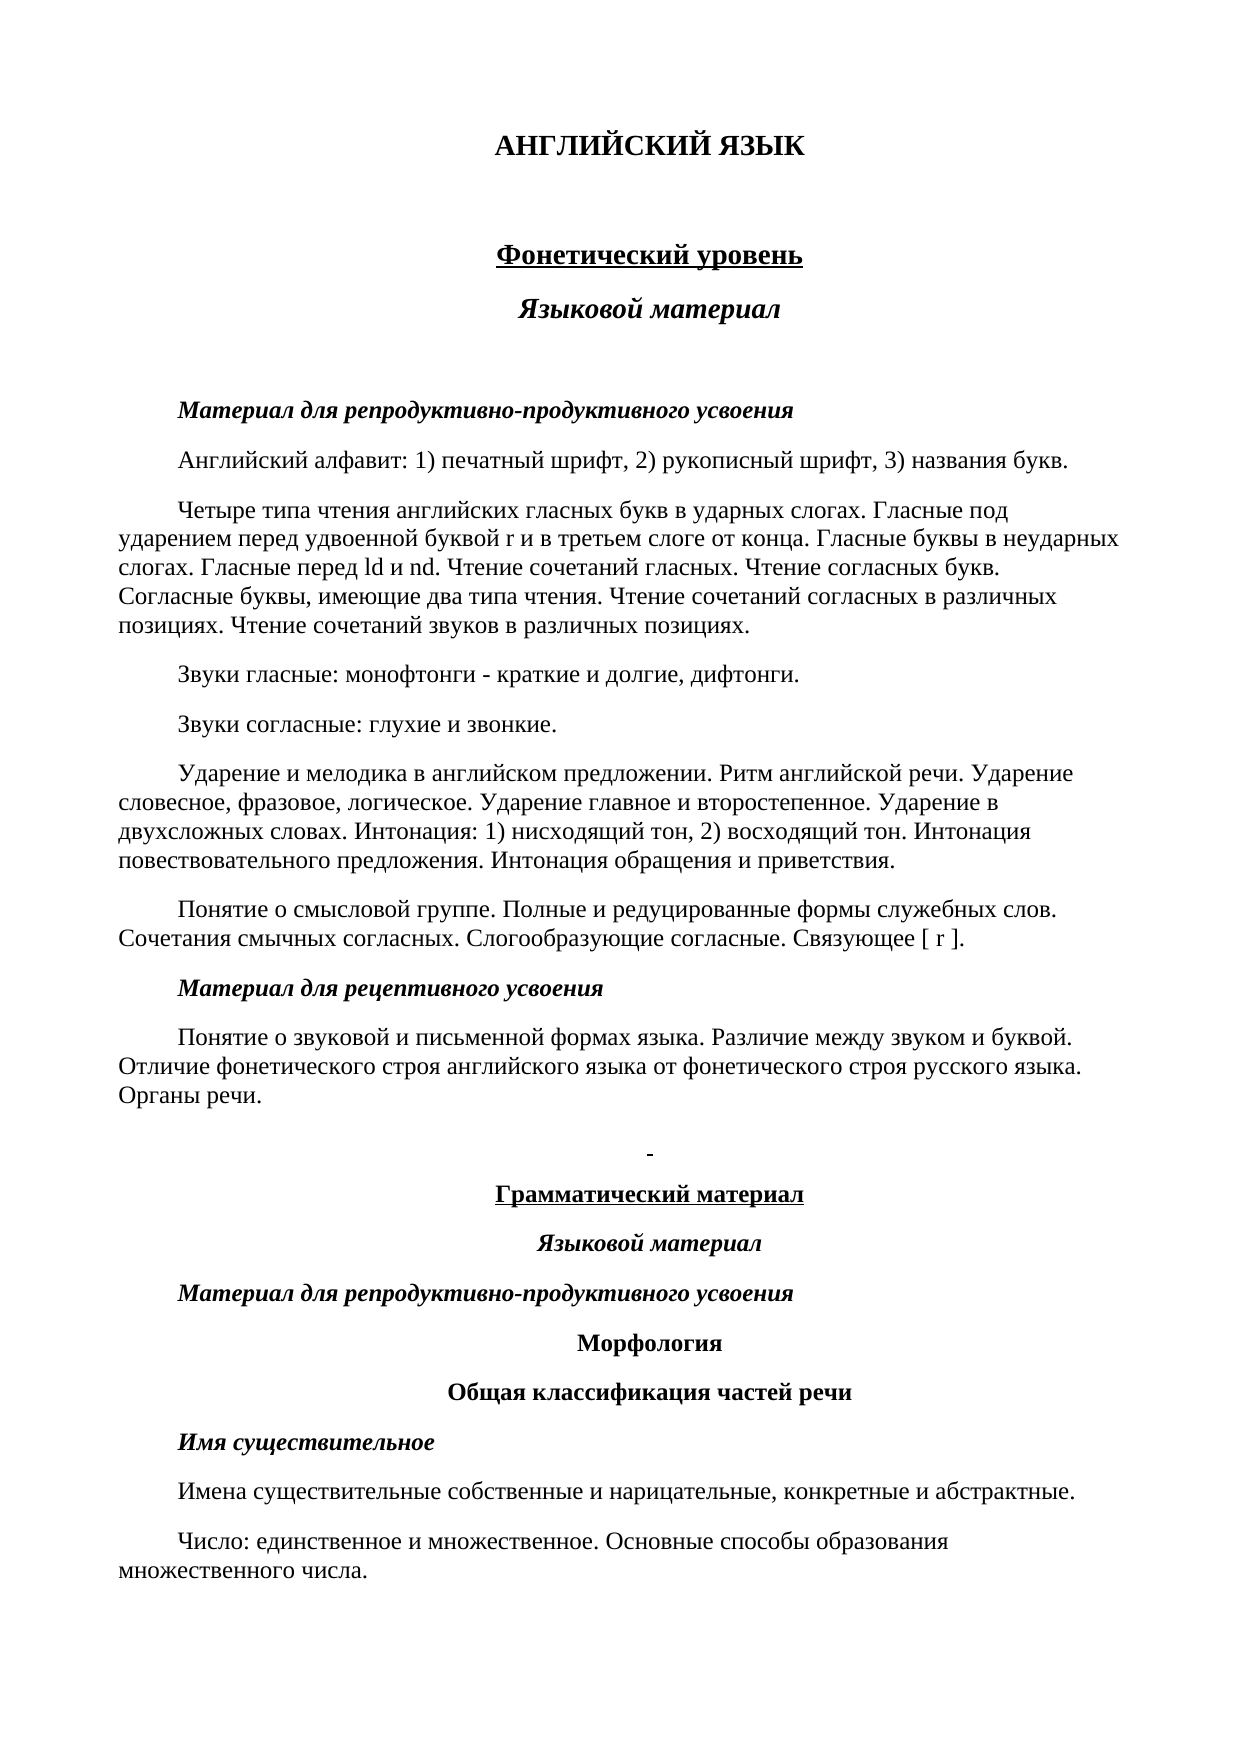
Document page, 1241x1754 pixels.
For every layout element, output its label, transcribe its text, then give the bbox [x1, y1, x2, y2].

text Имя существительное [118, 1427, 1122, 1456]
text Языковой материал [118, 1228, 1122, 1257]
text АНГЛИЙСКИЙ ЯЗЫК [118, 128, 1122, 162]
text Материал для рецептивного усвоения [118, 973, 1122, 1001]
text Звуки согласные: глухие и звонкие. [118, 709, 1122, 738]
text Ударение и мелодика в английском предложении. Ритм английской речи. Ударение словесное, фразовое, логическое. Ударение главное и второстепенное. Ударение в двухсложных словах. Интонация: 1) нисходящий тон, 2) восходящий тон. Интонация повествовательного предложения. Интонация обращения и приветствия. [118, 758, 1122, 873]
text Морфология [118, 1328, 1122, 1356]
text Понятие о звуковой и письменной формах языка. Различие между звуком и буквой. Отличие фонетического строя английского языка от фонетического строя русского языка. Органы речи. [118, 1022, 1122, 1108]
text Число: единственное и множественное. Основные способы образования множественного числа. [118, 1526, 1122, 1583]
text Языковой материал [118, 292, 1122, 325]
text Грамматический материал [118, 1179, 1122, 1208]
text Понятие о смысловой группе. Полные и редуцированные формы служебных слов. Сочетания смычных согласных. Слогообразующие согласные. Связующее [ r ]. [118, 894, 1122, 952]
text Звуки гласные: монофтонги - краткие и долгие, дифтонги. [118, 659, 1122, 688]
text Материал для репродуктивно-продуктивного усвоения [118, 396, 1122, 424]
text Английский алфавит: 1) печатный шрифт, 2) рукописный шрифт, 3) названия букв. [118, 445, 1122, 474]
text Материал для репродуктивно-продуктивного усвоения [118, 1278, 1122, 1307]
text Фонетический уровень [118, 237, 1122, 271]
text Имена существительные собственные и нарицательные, конкретные и абстрактные. [118, 1476, 1122, 1505]
text Четыре типа чтения английских гласных букв в ударных слогах. Гласные под ударением перед удвоенной буквой r и в третьем слоге от конца. Гласные буквы в неударных слогах. Гласные перед ld и nd. Чтение сочетаний гласных. Чтение согласных букв. Согласные буквы, имеющие два типа чтения. Чтение сочетаний согласных в различных позициях. Чтение сочетаний звуков в различных позициях. [118, 495, 1122, 638]
text Общая классификация частей речи [118, 1377, 1122, 1406]
